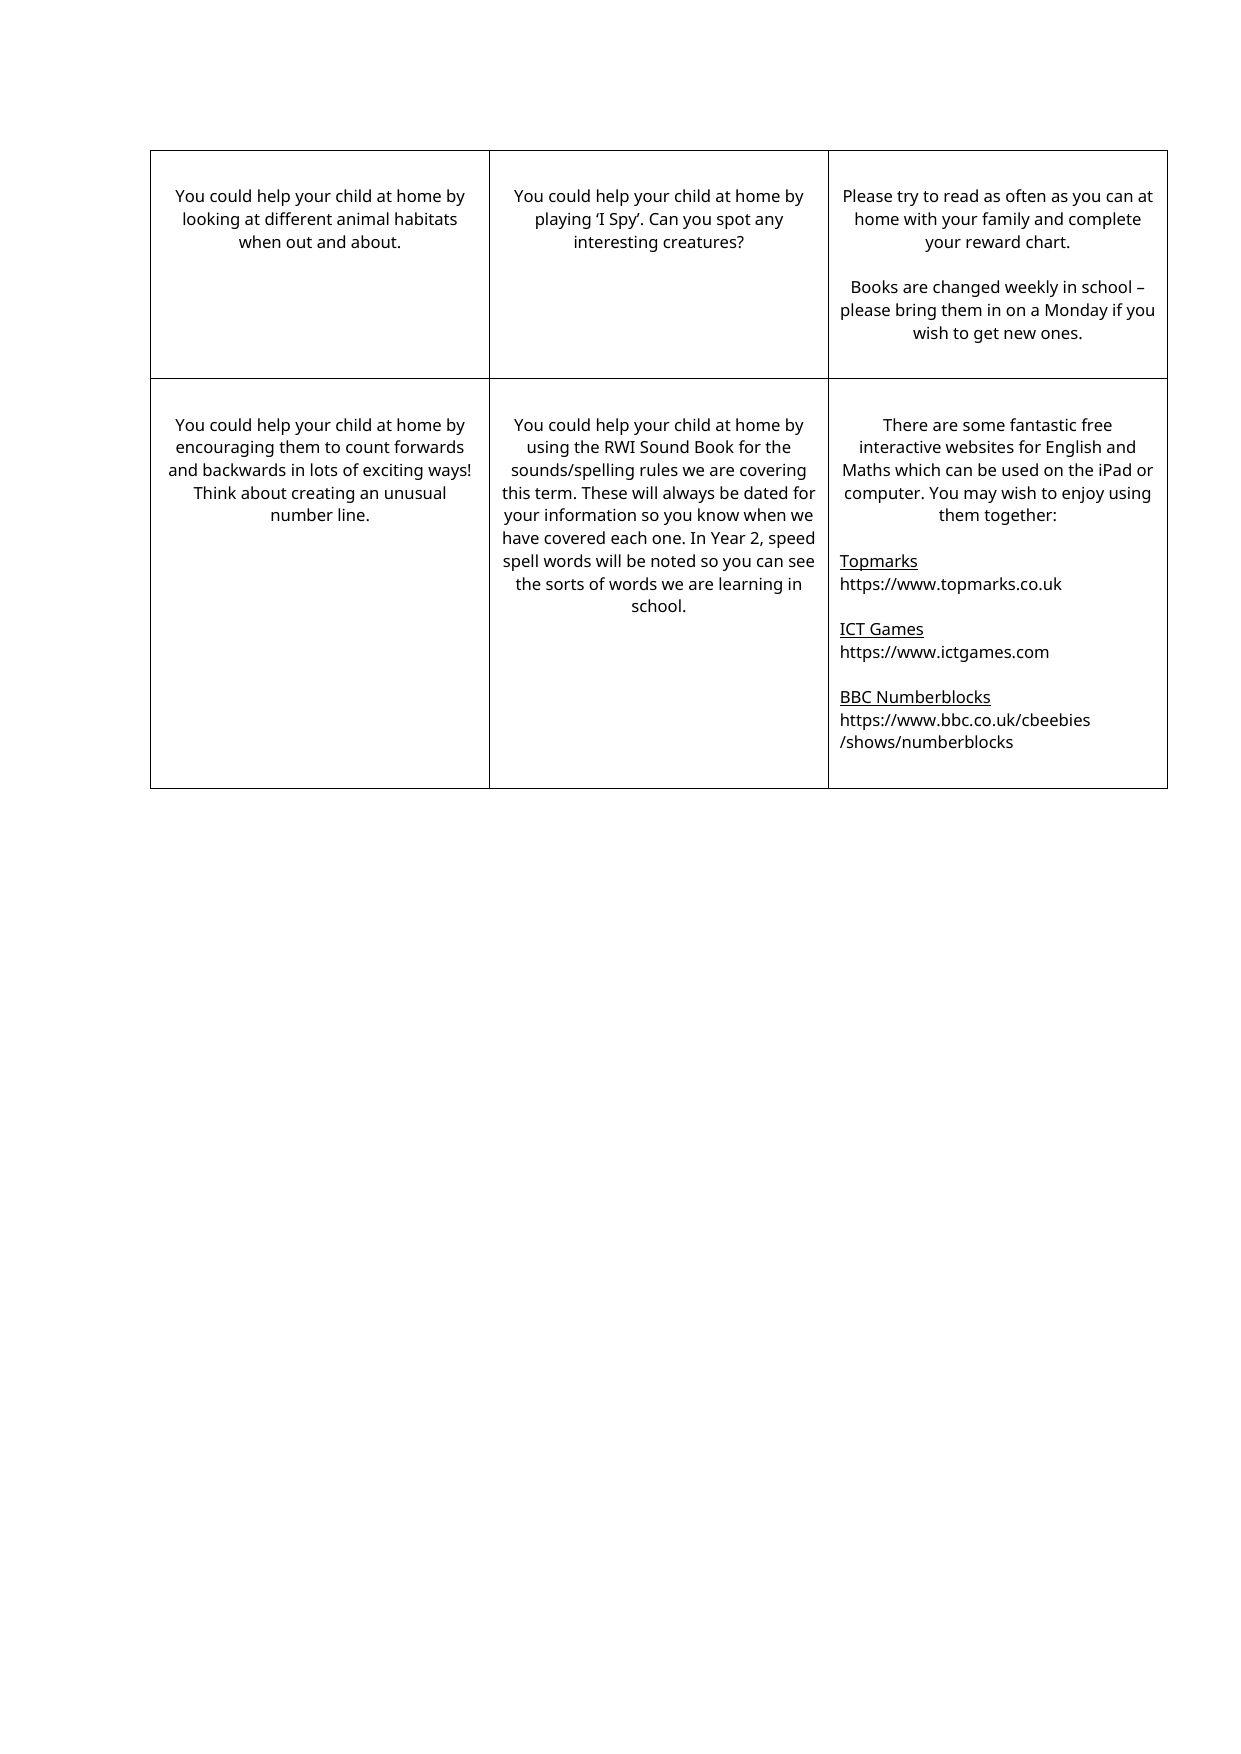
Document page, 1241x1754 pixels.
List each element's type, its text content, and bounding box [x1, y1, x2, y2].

table_cell You could help your child at home by encouraging them to count forwards and backwards in lots of exciting ways! Think about creating an unusual number line. [151, 379, 489, 788]
table_cell You could help your child at home by looking at different animal habitats when out and about. [151, 151, 489, 378]
table_cell You could help your child at home by using the RWI Sound Book for the sounds/spelling rules we are covering this term. These will always be dated for your information so you know when we have covered each one. In Year 2, speed spell words will be noted so you can see the sorts of words we are learning in school. [490, 379, 828, 788]
table_cell There are some fantastic free interactive websites for English and Maths which can be used on the iPad or computer. You may wish to enjoy using them together: Topmarks https://www.topmarks.co.uk ICT Games https://www.ictgames.com BBC Numberblocks https://www.bbc.co.uk/cbeebies /shows/numberblocks [829, 379, 1167, 788]
table_cell Please try to read as often as you can at home with your family and complete your reward chart. Books are changed weekly in school – please bring them in on a Monday if you wish to get new ones. [829, 151, 1167, 378]
table_cell You could help your child at home by playing ‘I Spy’. Can you spot any interesting creatures? [490, 151, 828, 378]
